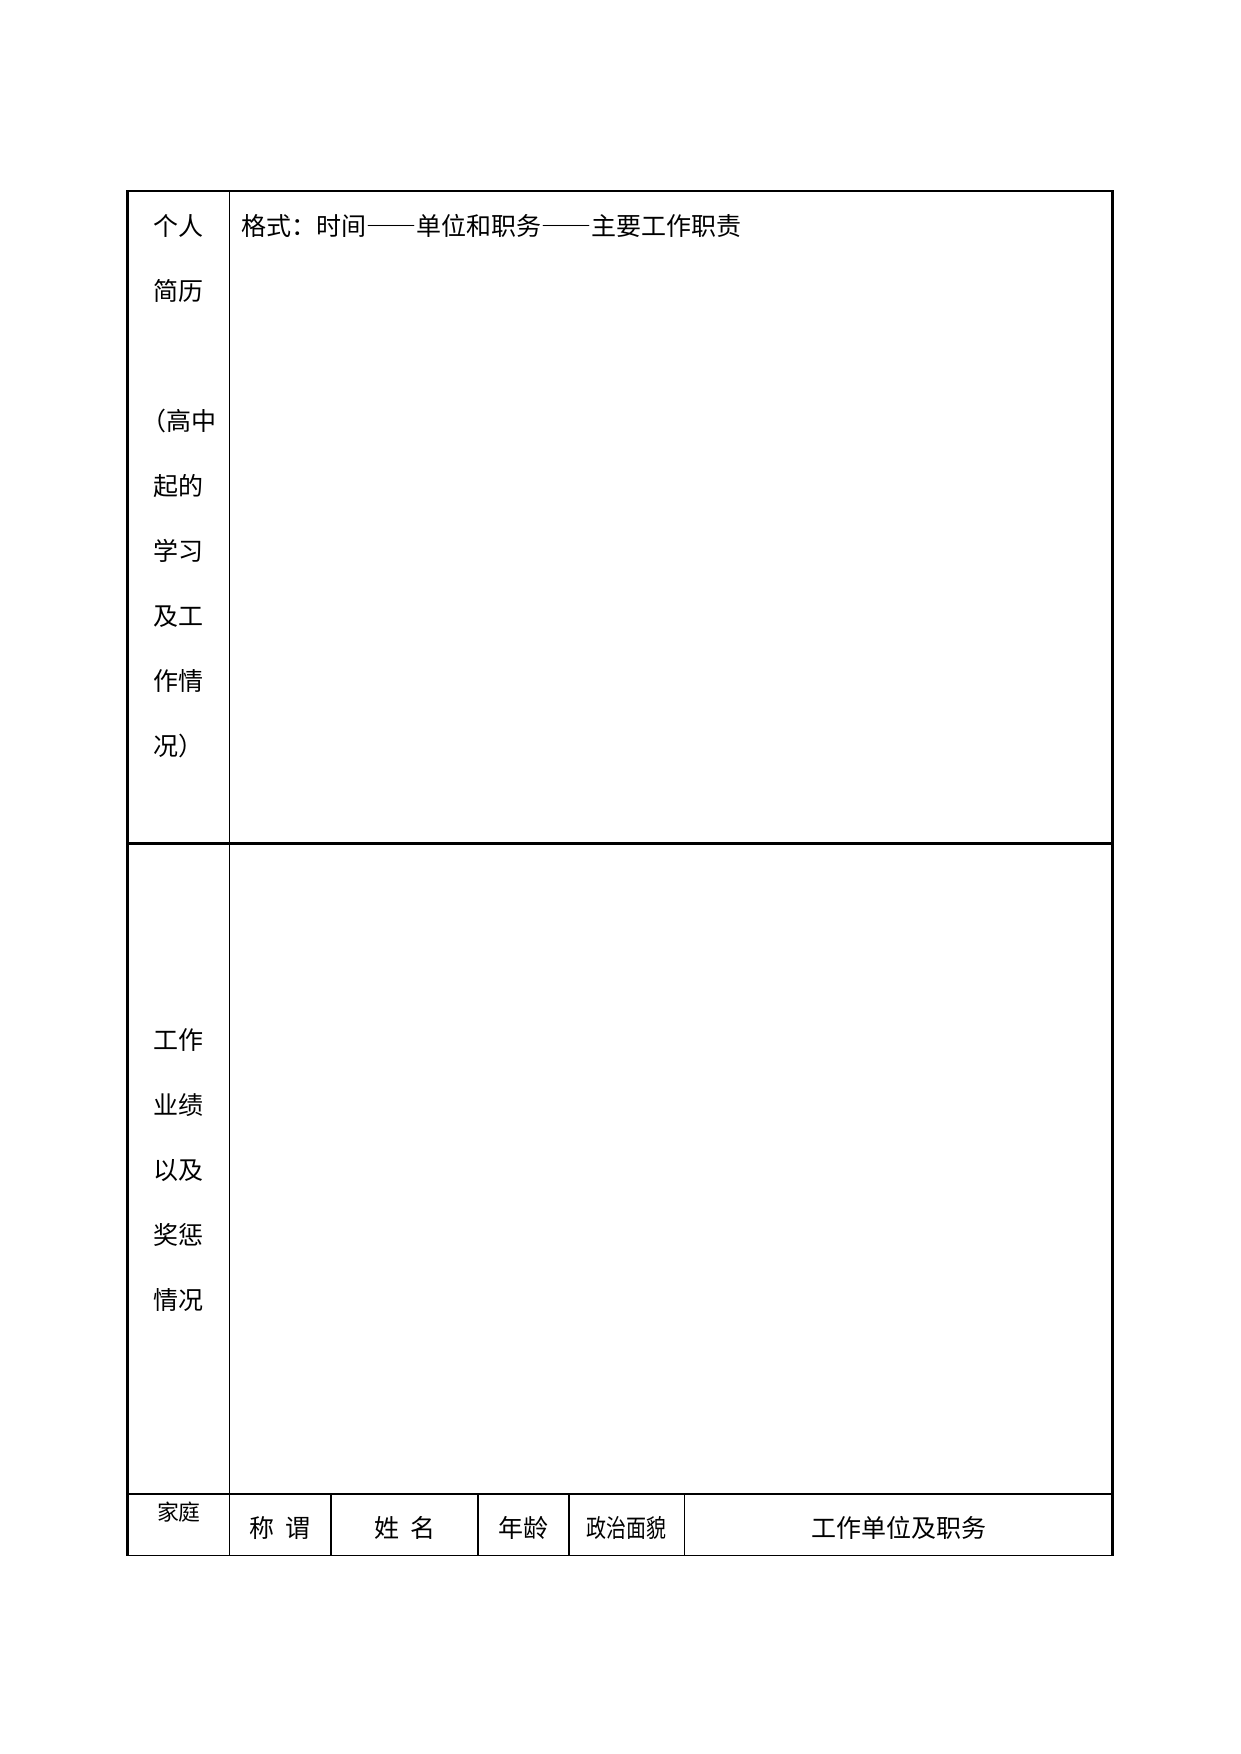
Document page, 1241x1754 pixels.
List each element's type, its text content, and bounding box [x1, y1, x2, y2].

table_cell 称 谓 [230, 1495, 330, 1555]
table_cell 政治面貌 [570, 1495, 684, 1555]
table_cell 年龄 [479, 1495, 568, 1555]
table_cell 个人 简历 （高中 起的 学习 及工 作情况） [129, 192, 229, 842]
table_cell 工作 业绩 以及 奖惩 情况 [129, 845, 229, 1493]
table_cell 家庭 主要 成员 及 重要 社会 关系 [129, 1495, 229, 1555]
table_cell 格式：时间——单位和职务——主要工作职责 [230, 192, 1111, 842]
table_cell [230, 845, 1111, 1493]
table_cell 工作单位及职务 [685, 1495, 1111, 1555]
table_cell 姓 名 [332, 1495, 477, 1555]
